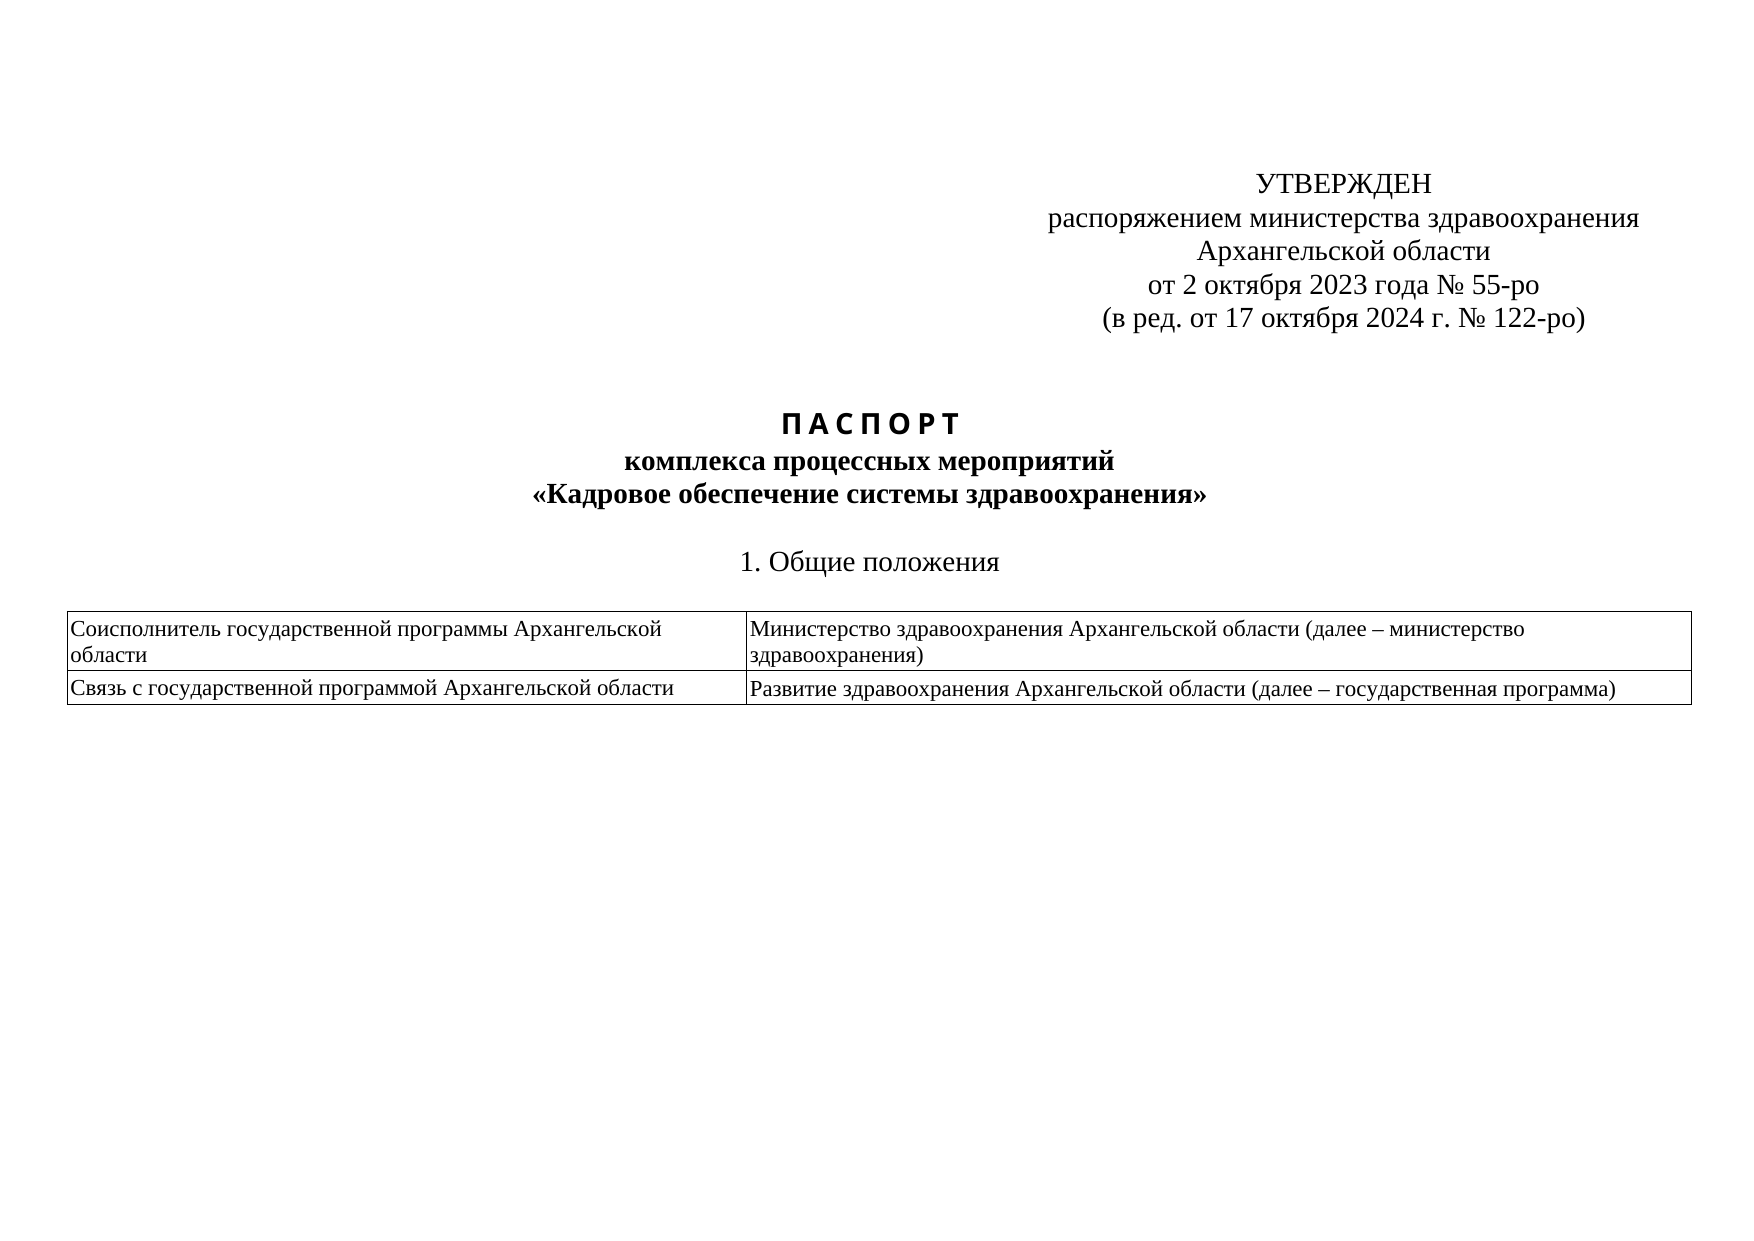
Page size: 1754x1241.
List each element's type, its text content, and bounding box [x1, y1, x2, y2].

table_cell Развитие здравоохранения Архангельской области (далее – государственная программа) [747, 671, 1691, 704]
text (в ред. от 17 октября 2024 г. № 122-ро) [989, 301, 1698, 334]
table_header Министерство здравоохранения Архангельской области (далее – министерство здравоохранения) [747, 612, 1691, 670]
table_header Соисполнитель государственной программы Архангельской области [68, 612, 746, 670]
text ПАСПОРТ [103, 403, 1636, 443]
text распоряжением министерства здравоохранения Архангельской области [989, 200, 1698, 267]
text 1. Общие положения [103, 544, 1636, 577]
text УТВЕРЖДЕН [989, 166, 1698, 200]
text от 2 октября 2023 года № 55-ро [989, 267, 1698, 301]
text «Кадровое обеспечение системы здравоохранения» [103, 477, 1636, 510]
text комплекса процессных мероприятий [103, 443, 1636, 477]
table_cell Связь с государственной программой Архангельской области [68, 671, 746, 704]
